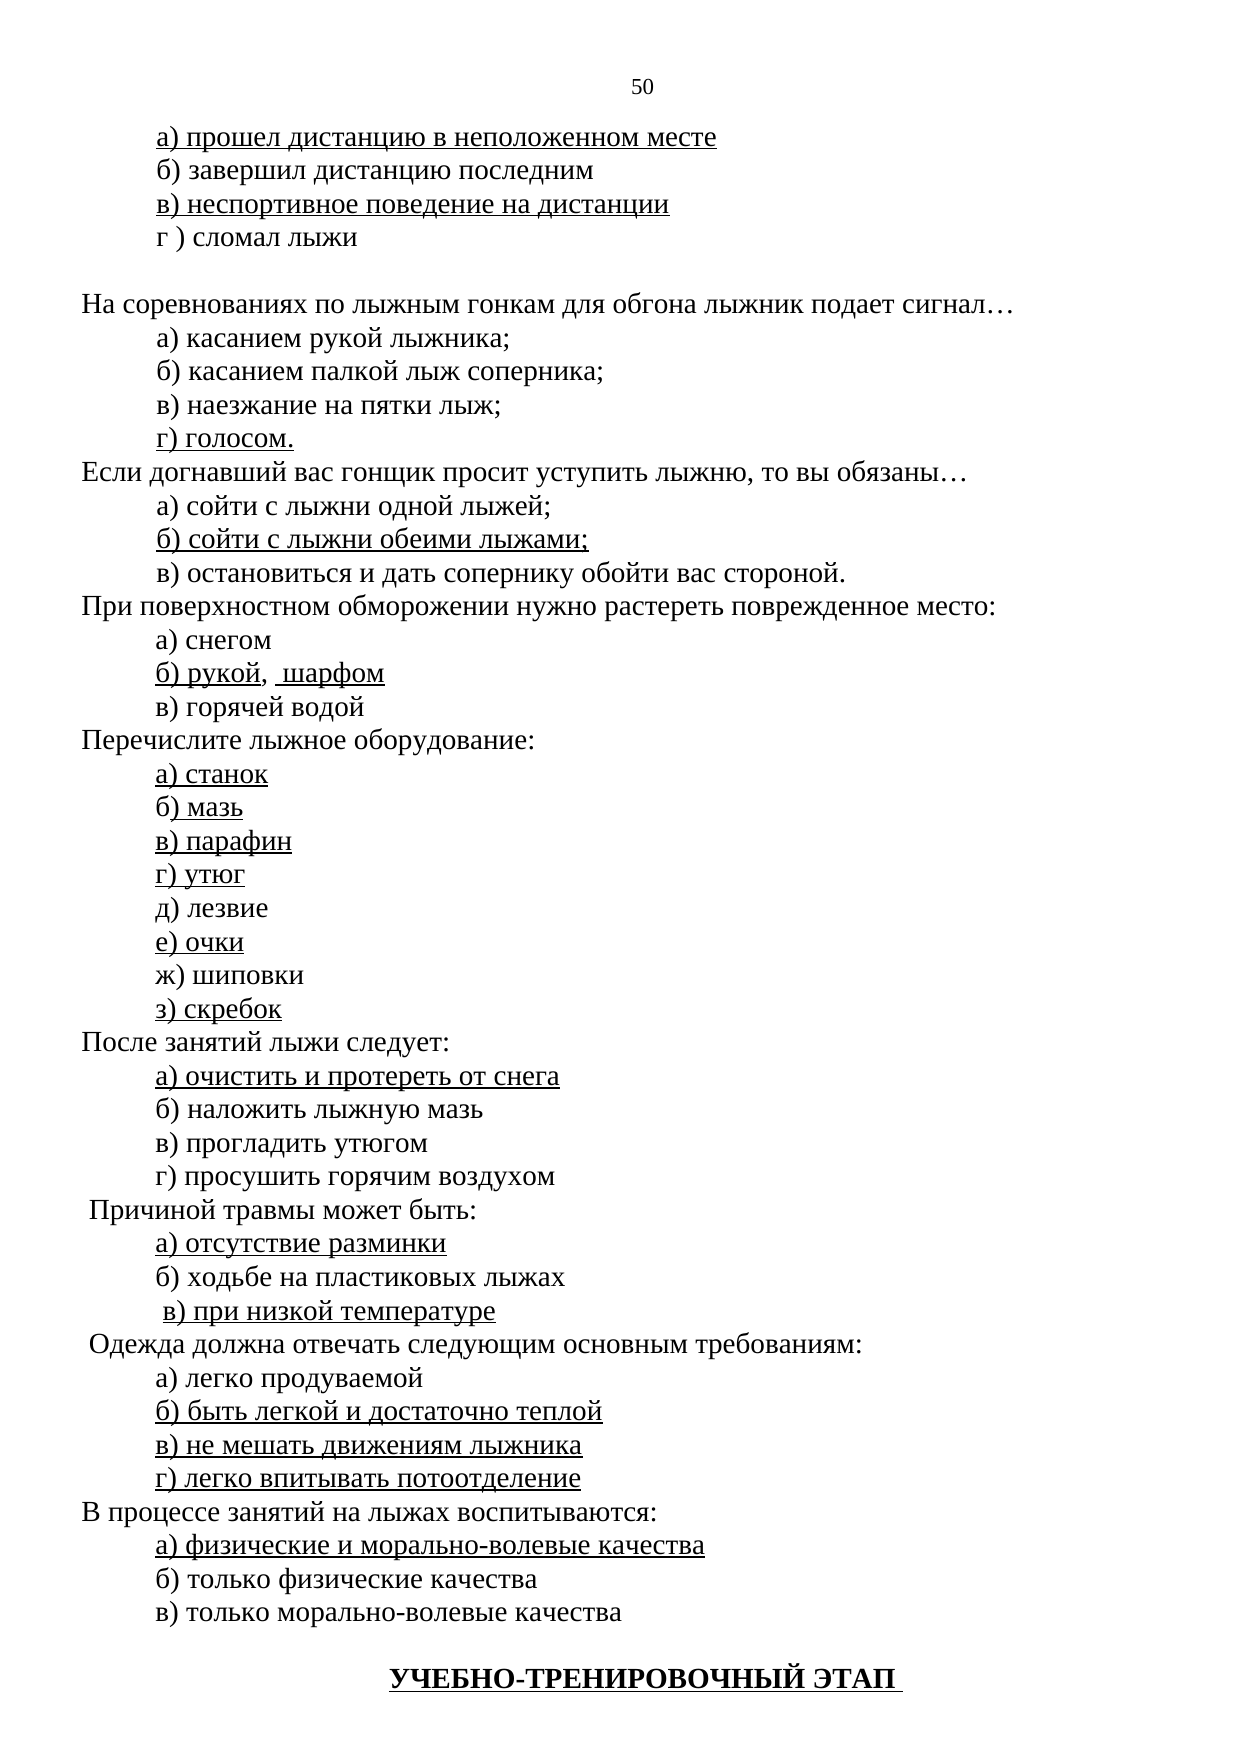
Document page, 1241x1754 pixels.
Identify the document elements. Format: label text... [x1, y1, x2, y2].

text Если догнавший вас гонщик просит уступить лыжню, то вы обязаны… [81, 454, 1205, 488]
text в) неспортивное поведение на дистанции [156, 186, 1205, 219]
text г) просушить горячим воздухом [155, 1158, 1205, 1192]
text В процессе занятий на лыжах воспитываются: [81, 1494, 1205, 1527]
text б) касанием палкой лыж соперника; [156, 353, 1205, 387]
text а) физические и морально-волевые качества [81, 1527, 1205, 1561]
text е) очки [155, 924, 1205, 957]
text а) касанием рукой лыжника; [156, 320, 1205, 353]
text Перечислите лыжное оборудование: [81, 722, 1205, 756]
text ж) шиповки [155, 957, 1205, 991]
text а) прошел дистанцию в неположенном месте [156, 119, 1205, 152]
text г) голосом. [156, 421, 1205, 454]
text УЧЕБНО-ТРЕНИРОВОЧНЫЙ ЭТАП [81, 1662, 1203, 1695]
text в) при низкой температуре [81, 1293, 1205, 1326]
text а) снегом [155, 622, 1205, 655]
text б) мазь [155, 789, 1205, 823]
text в) только морально-волевые качества [81, 1594, 1205, 1628]
text в) остановиться и дать сопернику обойти вас стороной. [156, 555, 1205, 588]
text б) быть легкой и достаточно теплой [81, 1393, 1205, 1427]
text б) только физические качества [81, 1561, 1205, 1594]
text При поверхностном обморожении нужно растереть поврежденное место: [81, 588, 1205, 622]
text г) легко впитывать потоотделение [81, 1460, 1205, 1494]
text а) отсутствие разминки [81, 1226, 1205, 1259]
text б) наложить лыжную мазь [155, 1091, 1205, 1125]
text б) ходьбе на пластиковых лыжах [81, 1259, 1205, 1293]
text д) лезвие [155, 890, 1205, 924]
text а) станок [155, 756, 1205, 789]
text После занятий лыжи следует: [81, 1024, 1205, 1058]
text а) очистить и протереть от снега [155, 1058, 1205, 1091]
text На соревнованиях по лыжным гонкам для обгона лыжник подает сигнал… [81, 286, 1205, 320]
text б) рукой, шарфом [155, 655, 1205, 689]
text в) парафин [155, 823, 1205, 857]
text г) утюг [155, 857, 1205, 890]
text в) прогладить утюгом [155, 1125, 1205, 1158]
text а) сойти с лыжни одной лыжей; [156, 488, 1205, 521]
text б) завершил дистанцию последним [156, 152, 1205, 186]
text Одежда должна отвечать следующим основным требованиям: [81, 1326, 1205, 1360]
text з) скребок [155, 991, 1205, 1024]
text в) наезжание на пятки лыж; [156, 387, 1205, 421]
text а) легко продуваемой [81, 1360, 1205, 1393]
text в) не мешать движениям лыжника [81, 1427, 1205, 1460]
text Причиной травмы может быть: [81, 1192, 1205, 1226]
text б) сойти с лыжни обеими лыжами; [156, 521, 1205, 555]
text г ) сломал лыжи [156, 219, 1205, 253]
text в) горячей водой [155, 689, 1205, 722]
